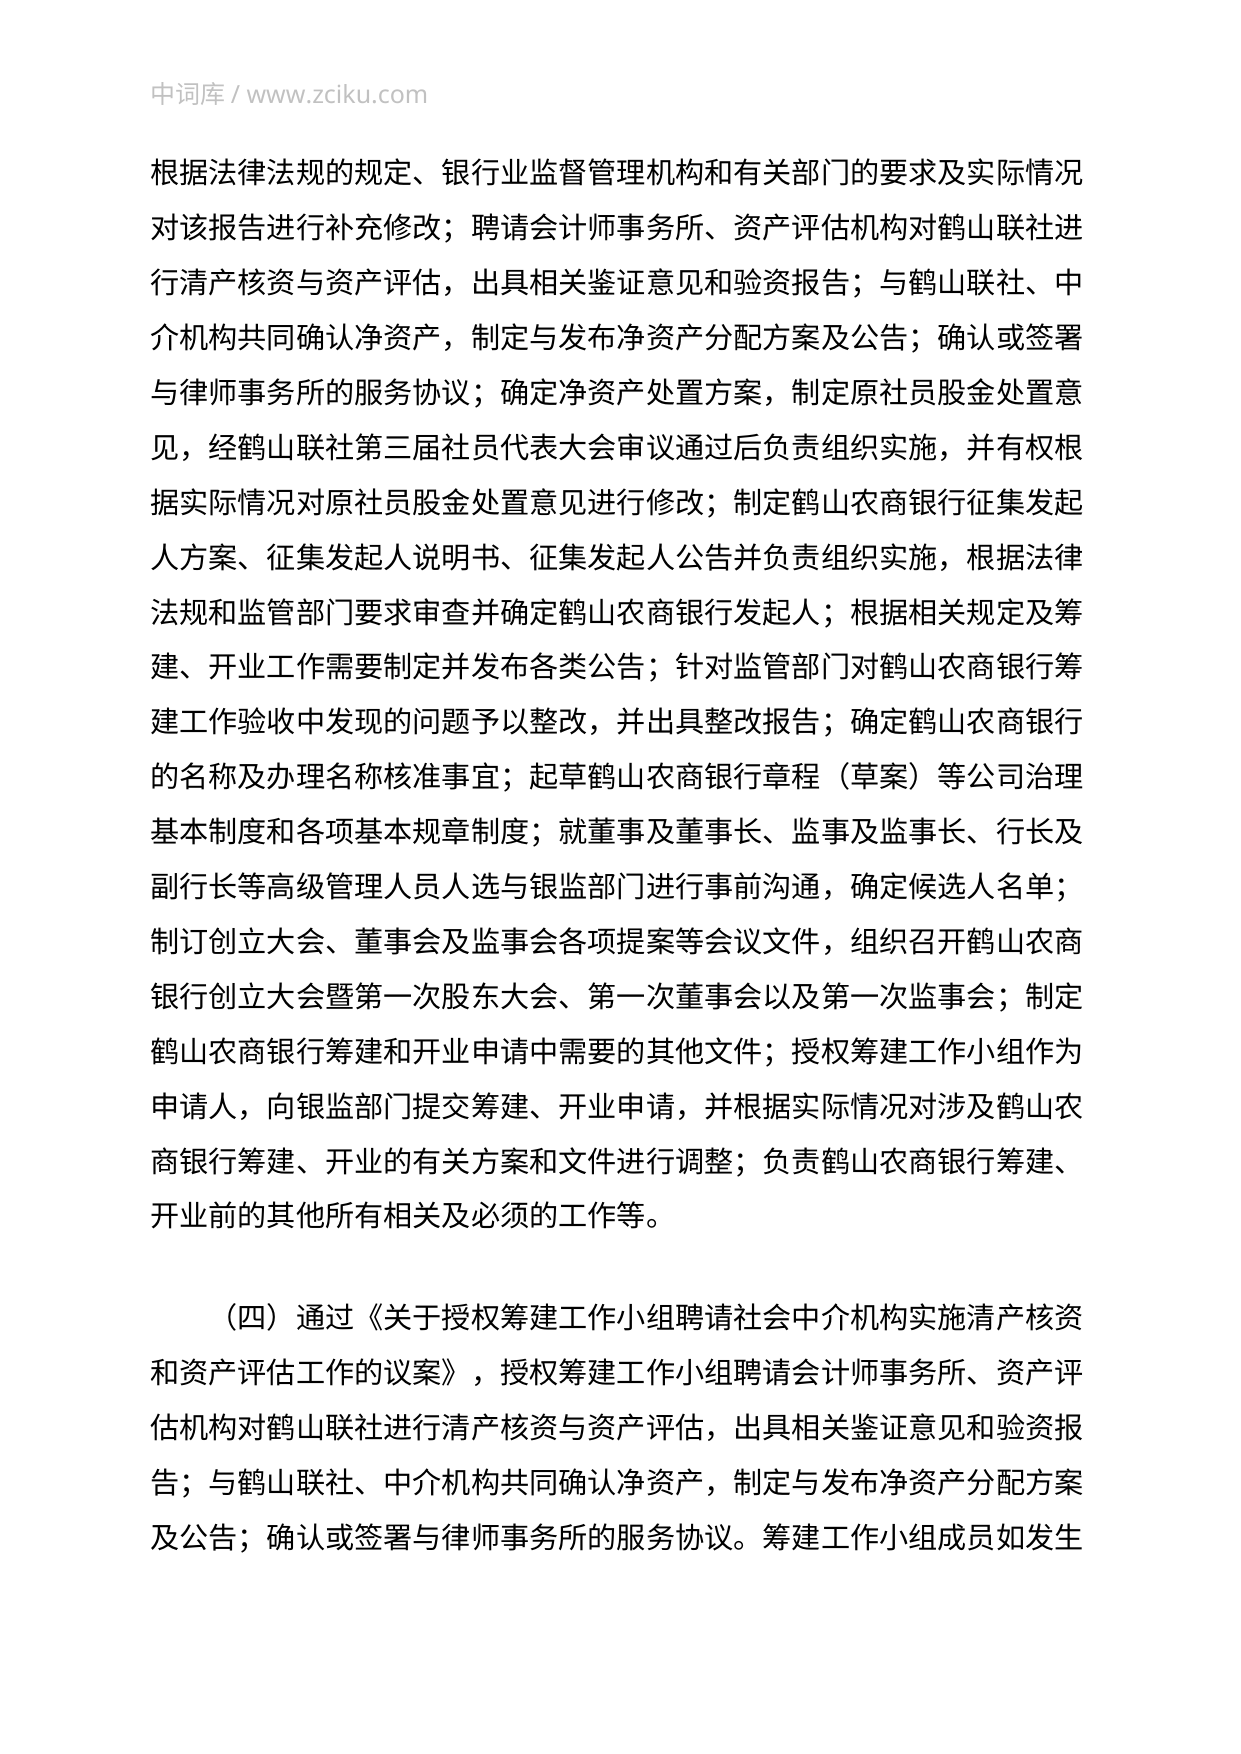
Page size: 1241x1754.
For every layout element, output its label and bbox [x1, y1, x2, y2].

text [150, 1295, 1090, 1557]
text [150, 150, 1090, 1235]
